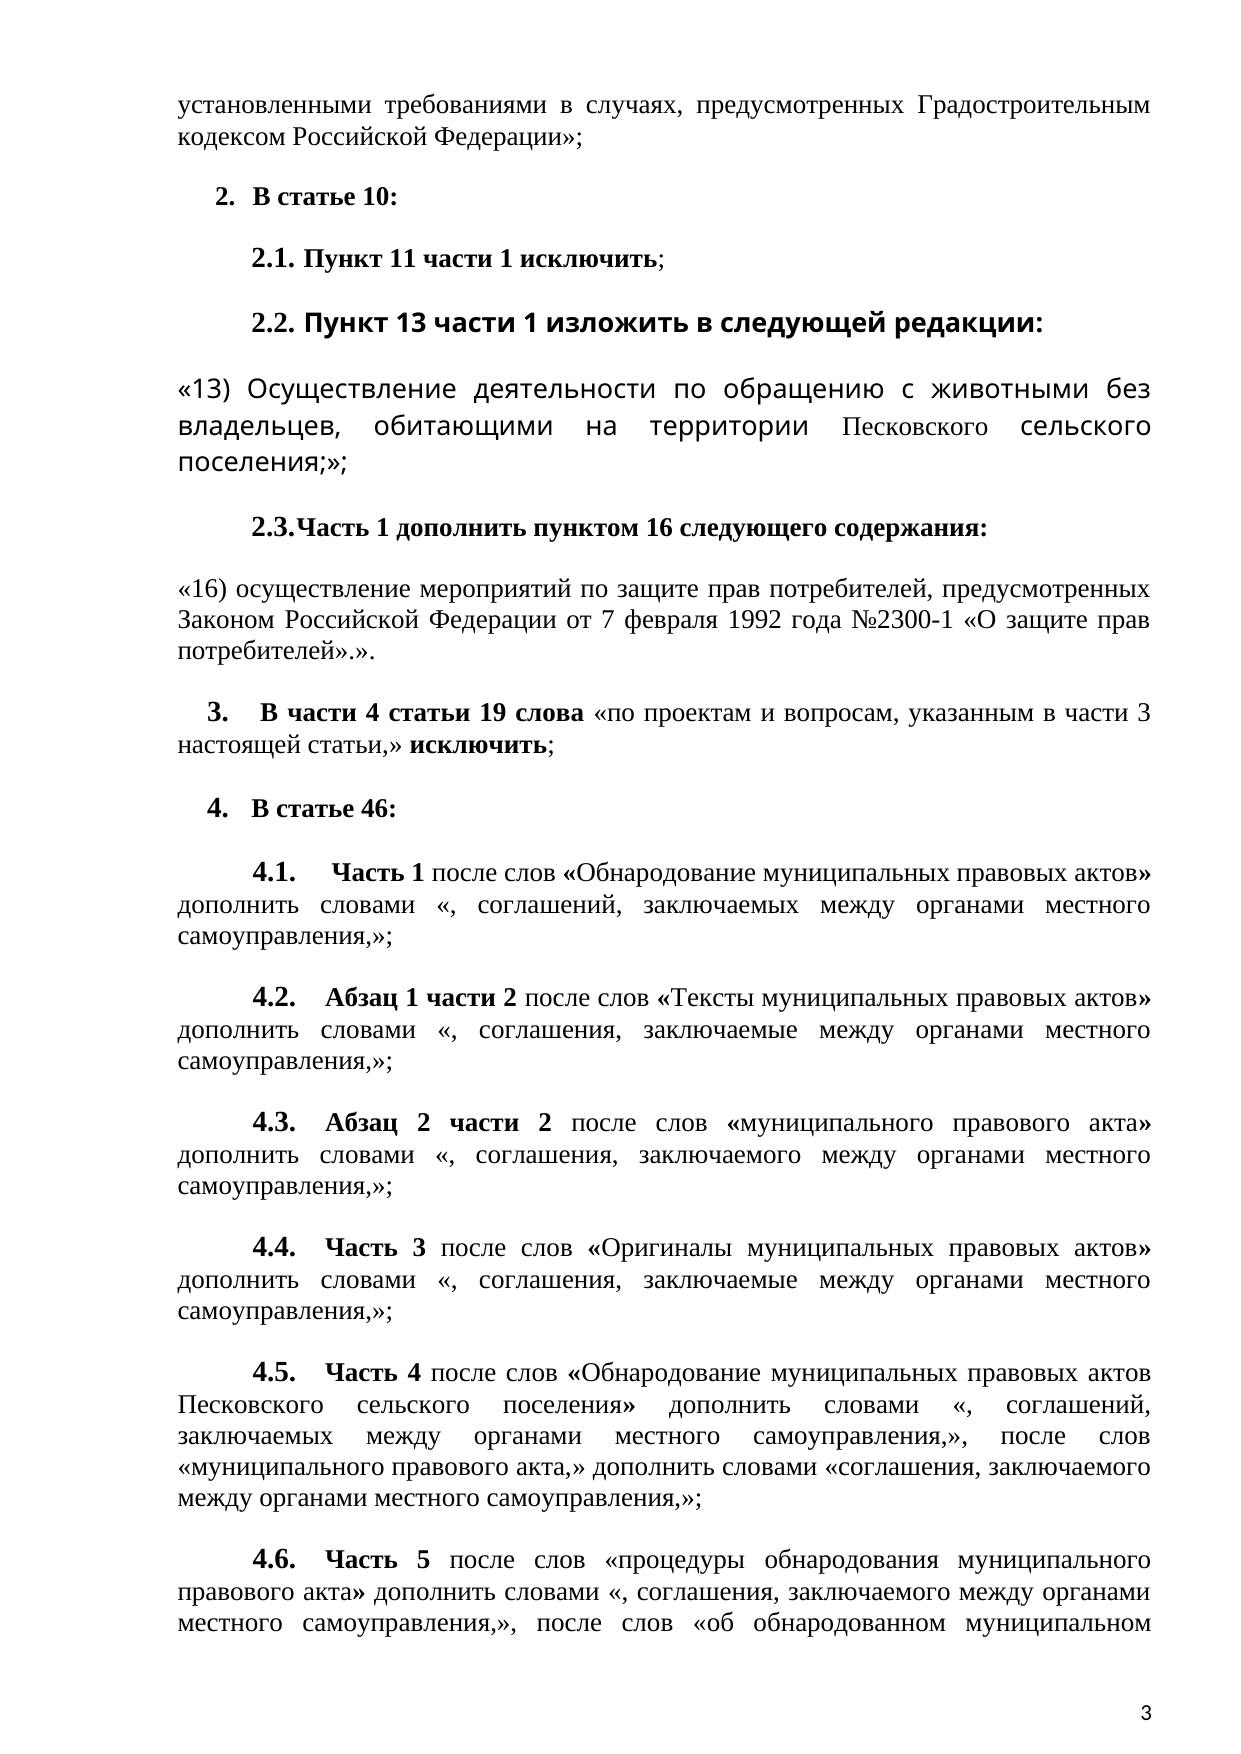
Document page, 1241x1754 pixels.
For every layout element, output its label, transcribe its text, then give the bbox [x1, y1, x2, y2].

list Часть 1 после слов «Обнародование муниципальных правовых актов» дополнить словами «, соглашений, заключаемых между органами местного самоуправления,»; [177, 854, 1152, 950]
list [177, 1541, 1152, 1637]
list Абзац 1 части 2 после слов «Тексты муниципальных правовых актов» дополнить словами «, соглашения, заключаемые между органами местного самоуправления,»; [177, 979, 1152, 1075]
text «13) Осуществление деятельности по обращению с животными без владельцев, обитающими на территории Песковского сельского поселения;»; [177, 369, 1152, 480]
list Абзац 2 части 2 после слов «муниципального правового акта» дополнить словами «, соглашения, заключаемого между органами местного самоуправления,»; [177, 1104, 1152, 1200]
list Часть 4 после слов «Обнародование муниципальных правовых актов Песковского сельского поселения» дополнить словами «, соглашений, заключаемых между органами местного самоуправления,», после слов «муниципального правового акта,» дополнить словами «соглашения, заключаемого между органами местного самоуправления,»; [177, 1354, 1152, 1512]
list В статье 46: [207, 788, 1152, 825]
list Пункт 11 части 1 исключить; [251, 240, 1152, 274]
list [177, 89, 1152, 151]
list В части 4 статьи 19 слова «по проектам и вопросам, указанным в части 3 настоящей статьи,» исключить; [177, 694, 1152, 759]
list Пункт 13 части 1 изложить в следующей редакции: [251, 303, 1152, 340]
list Часть 3 после слов «Оригиналы муниципальных правовых актов» дополнить словами «, соглашения, заключаемые между органами местного самоуправления,»; [177, 1229, 1152, 1325]
text «16) осуществление мероприятий по защите прав потребителей, предусмотренных Законом Российской Федерации от 7 февраля 1992 года №2300-1 «О защите прав потребителей».». [177, 572, 1152, 665]
list В статье 10: [215, 180, 1152, 211]
list Часть 1 дополнить пунктом 16 следующего содержания: [251, 509, 1152, 542]
